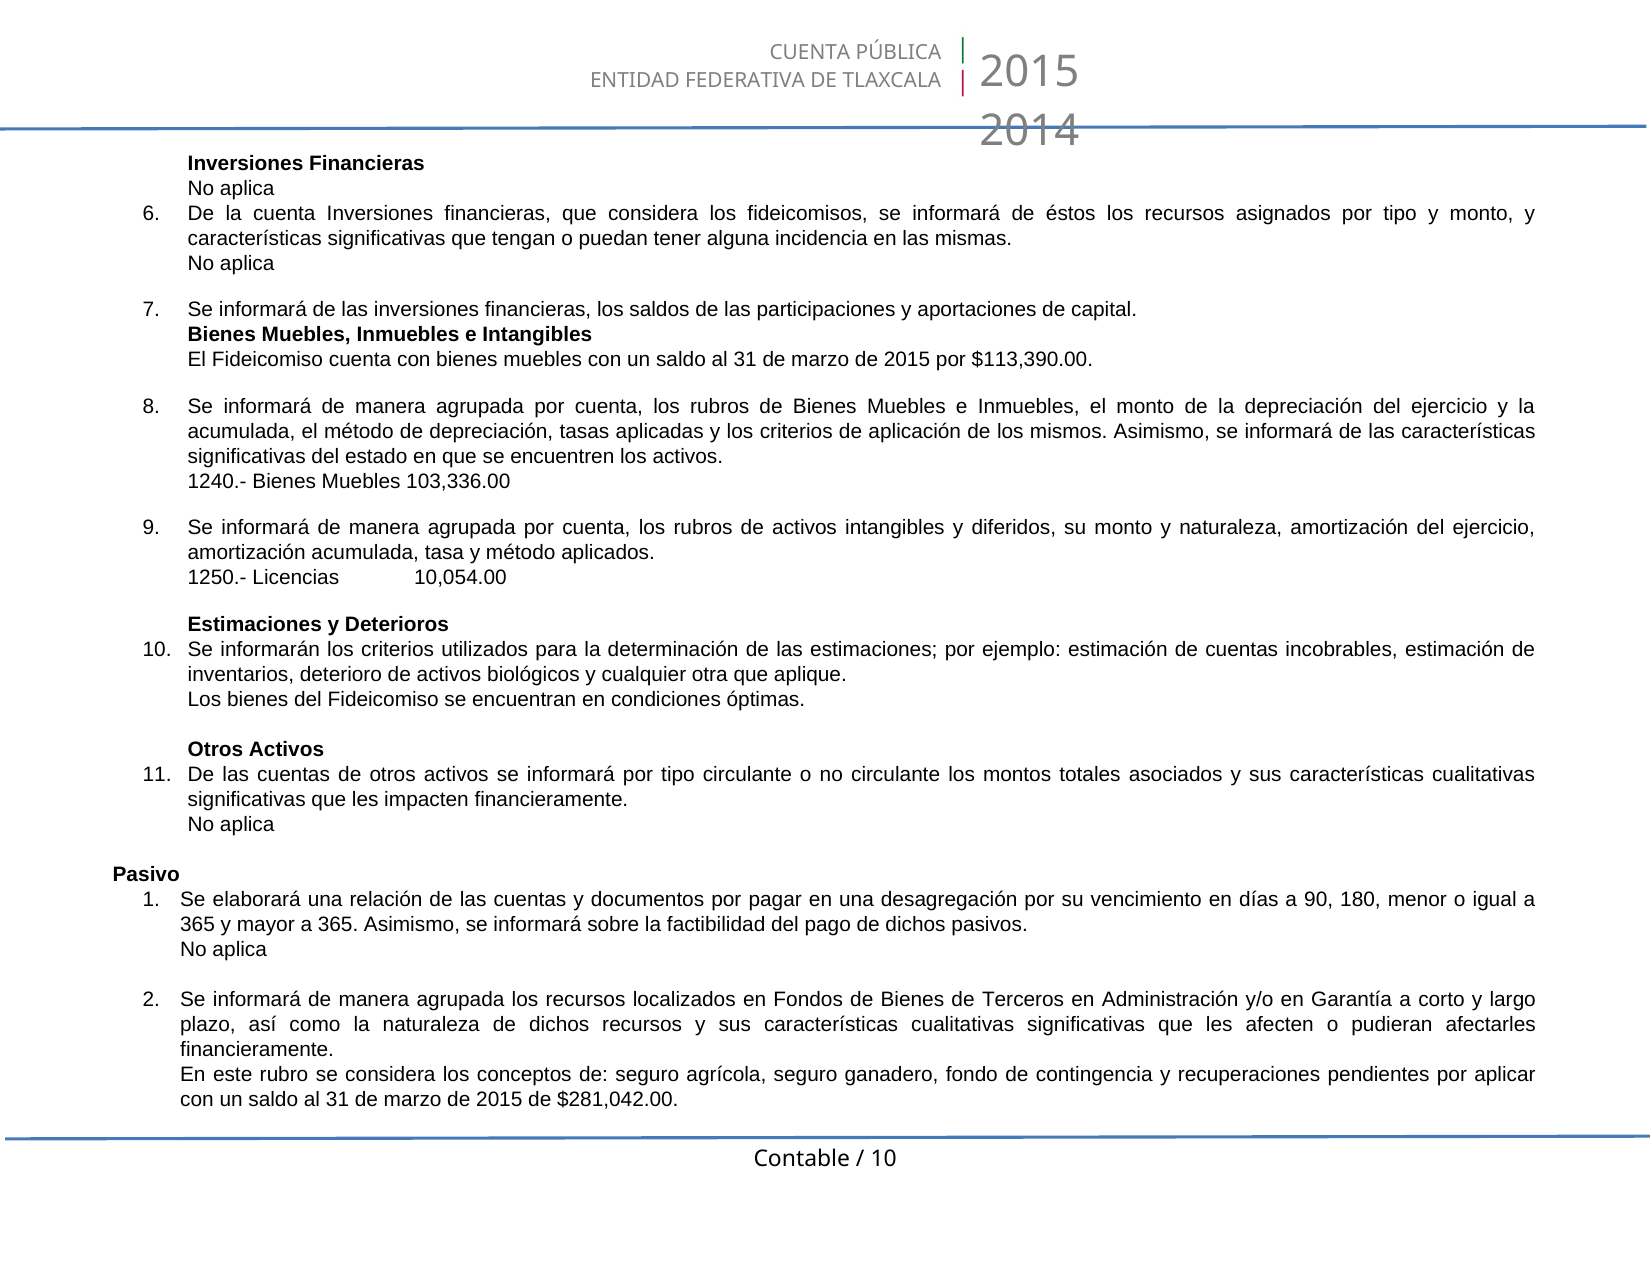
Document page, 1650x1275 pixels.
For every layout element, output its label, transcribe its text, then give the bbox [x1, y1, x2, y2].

list Se informará de manera agrupada los recursos localizados en Fondos de Bienes de Terceros en Administración y/o en Garantía a corto y largo plazo, así como la naturaleza de dichos recursos y sus características cualitativas significativas que les afecten o pudieran afectarles financieramente. [142, 986, 1537, 1061]
text 11. De las cuentas de otros activos se informará por tipo circulante o no circulante los montos totales asociados y sus características cualitativas significativas que les impacten financieramente. [142, 761, 1537, 811]
picture [956, 28, 974, 100]
text Pasivo [112, 861, 1537, 886]
list Se elaborará una relación de las cuentas y documentos por pagar en una desagregación por su vencimiento en días a 90, 180, menor o igual a 365 y mayor a 365. Asimismo, se informará sobre la factibilidad del pago de dichos pasivos. [142, 886, 1537, 936]
text En este rubro se considera los conceptos de: seguro agrícola, seguro ganadero, fondo de contingencia y recuperaciones pendientes por aplicar con un saldo al 31 de marzo de 2015 de $281,042.00. [180, 1061, 1537, 1111]
text Otros Activos [142, 736, 1537, 761]
text 9. Se informará de manera agrupada por cuenta, los rubros de activos intangibles y diferidos, su monto y naturaleza, amortización del ejercicio, amortización acumulada, tasa y método aplicados. [142, 515, 1537, 565]
text Inversiones Financieras [142, 150, 1537, 175]
text No aplica [142, 811, 1537, 836]
text 10. Se informarán los criterios utilizados para la determinación de las estimaciones; por ejemplo: estimación de cuentas incobrables, estimación de inventarios, deterioro de activos biológicos y cualquier otra que aplique. [142, 636, 1537, 686]
text El Fideicomiso cuenta con bienes muebles con un saldo al 31 de marzo de 2015 por $113,390.00. [142, 347, 1537, 372]
text No aplica [142, 175, 1537, 200]
text Estimaciones y Deterioros [142, 611, 1537, 636]
text No aplica [180, 936, 1537, 961]
text Bienes Muebles, Inmuebles e Intangibles [142, 322, 1537, 347]
text 1250.- Licencias 10,054.00 [142, 565, 1537, 590]
text 7. Se informará de las inversiones financieras, los saldos de las participaciones y aportaciones de capital. [142, 297, 1537, 322]
text Los bienes del Fideicomiso se encuentran en condiciones óptimas. [142, 686, 1537, 711]
text 1240.- Bienes Muebles 103,336.00 [142, 468, 1537, 493]
text 6. De la cuenta Inversiones financieras, que considera los fideicomisos, se informará de éstos los recursos asignados por tipo y monto, y características significativas que tengan o puedan tener alguna incidencia en las mismas. [142, 200, 1537, 250]
text No aplica [142, 250, 1537, 275]
text 8. Se informará de manera agrupada por cuenta, los rubros de Bienes Muebles e Inmuebles, el monto de la depreciación del ejercicio y la acumulada, el método de depreciación, tasas aplicadas y los criterios de aplicación de los mismos. Asimismo, se informará de las características significativas del estado en que se encuentren los activos. [142, 393, 1537, 468]
